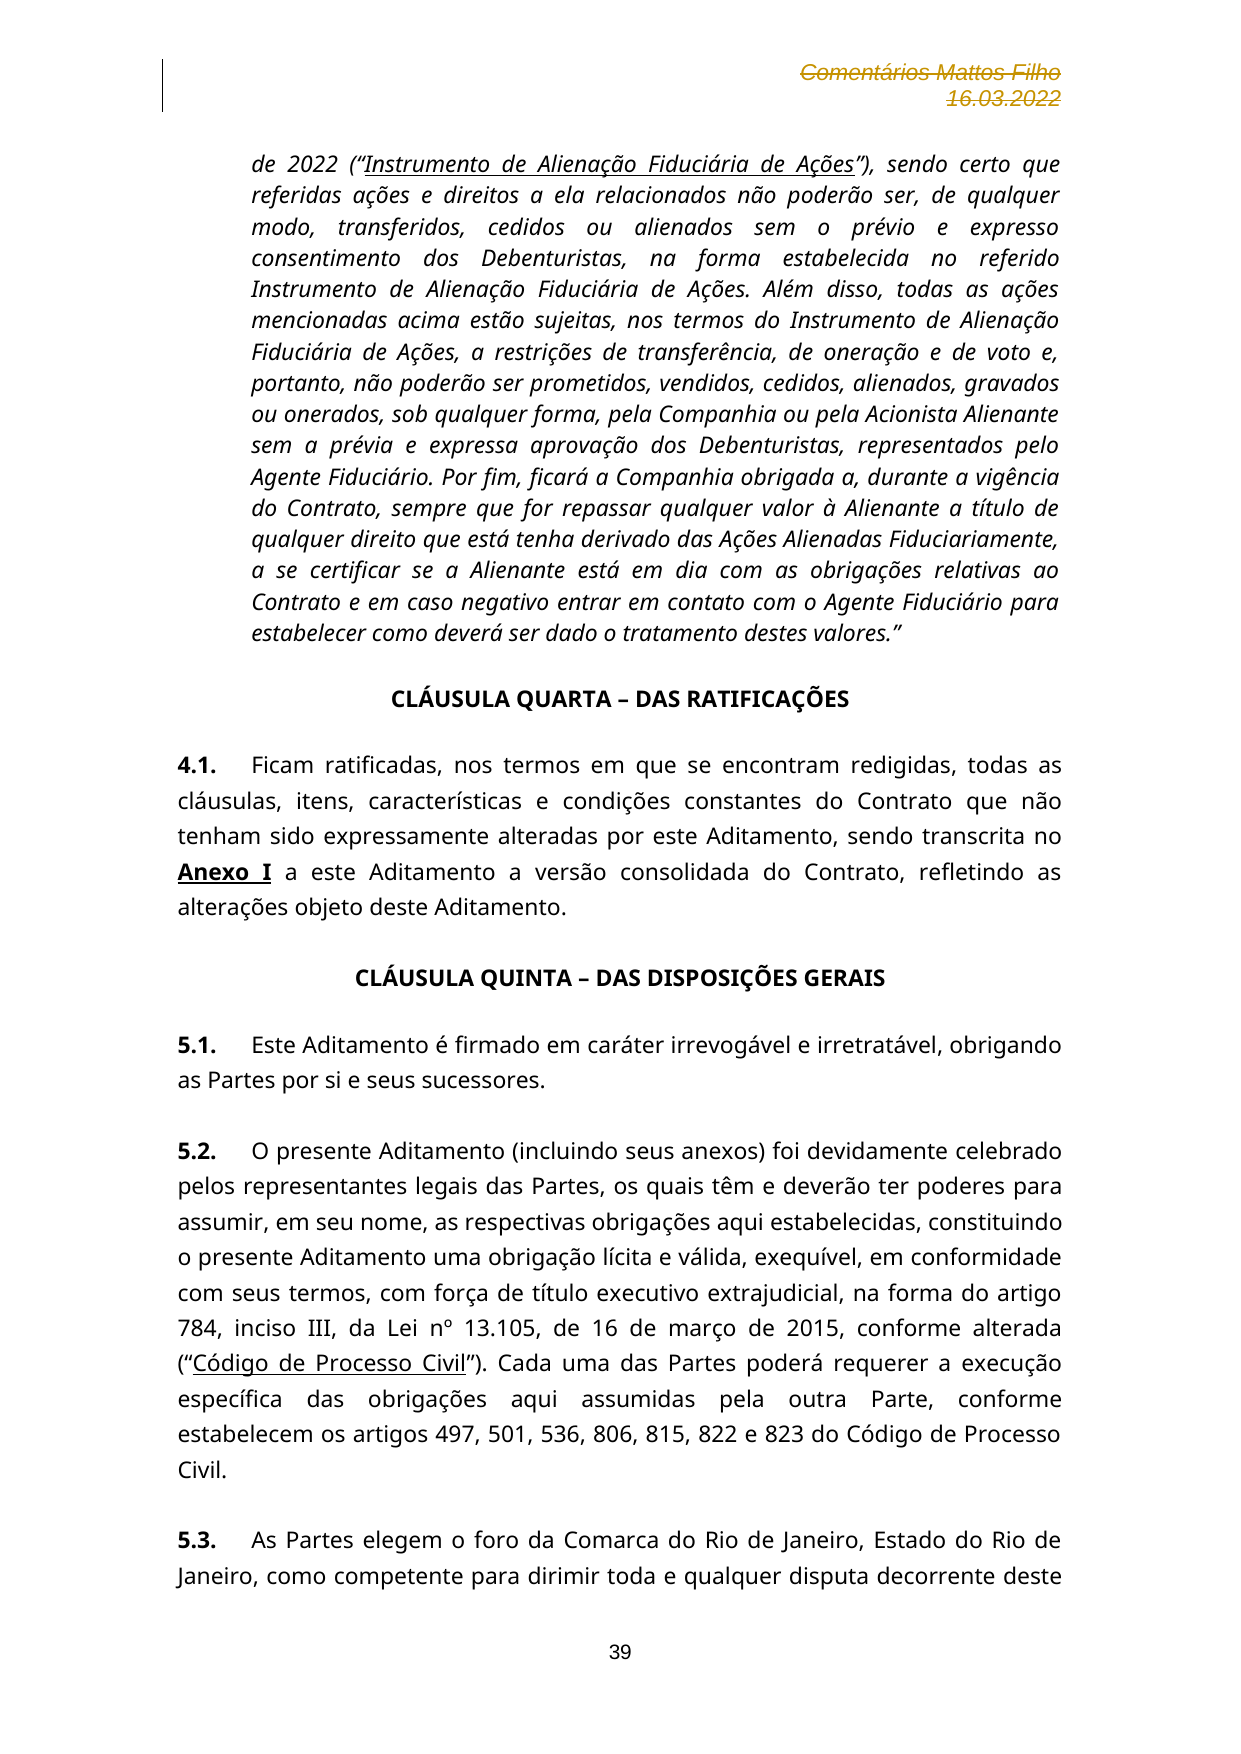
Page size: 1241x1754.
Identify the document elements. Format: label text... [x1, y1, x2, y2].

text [251, 148, 1063, 648]
text 5.2. O presente Aditamento (incluindo seus anexos) foi devidamente celebrado pelos representantes legais das Partes, os quais têm e deverão ter poderes para assumir, em seu nome, as respectivas obrigações aqui estabelecidas, constituindo o presente Aditamento uma obrigação lícita e válida, exequível, em conformidade com seus termos, com força de título executivo extrajudicial, na forma do artigo 784, inciso III, da Lei nº 13.105, de 16 de março de 2015, conforme alterada (“Código de Processo Civil”). Cada uma das Partes poderá requerer a execução específica das obrigações aqui assumidas pela outra Parte, conforme estabelecem os artigos 497, 501, 536, 806, 815, 822 e 823 do Código de Processo Civil. [177, 1131, 1063, 1485]
text 5.1. Este Aditamento é firmado em caráter irrevogável e irretratável, obrigando as Partes por si e seus sucessores. [177, 1025, 1063, 1096]
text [177, 1521, 1063, 1591]
text 4.1. Ficam ratificadas, nos termos em que se encontram redigidas, todas as cláusulas, itens, características e condições constantes do Contrato que não tenham sido expressamente alteradas por este Aditamento, sendo transcrita no Anexo I a este Aditamento a versão consolidada do Contrato, refletindo as alterações objeto deste Aditamento. [177, 746, 1063, 923]
subtitle CLÁUSULA QUARTA – DAS RATIFICAÇÕES [177, 679, 1063, 714]
subtitle CLÁUSULA QUINTA – DAS DISPOSIÇÕES GERAIS [177, 958, 1063, 993]
